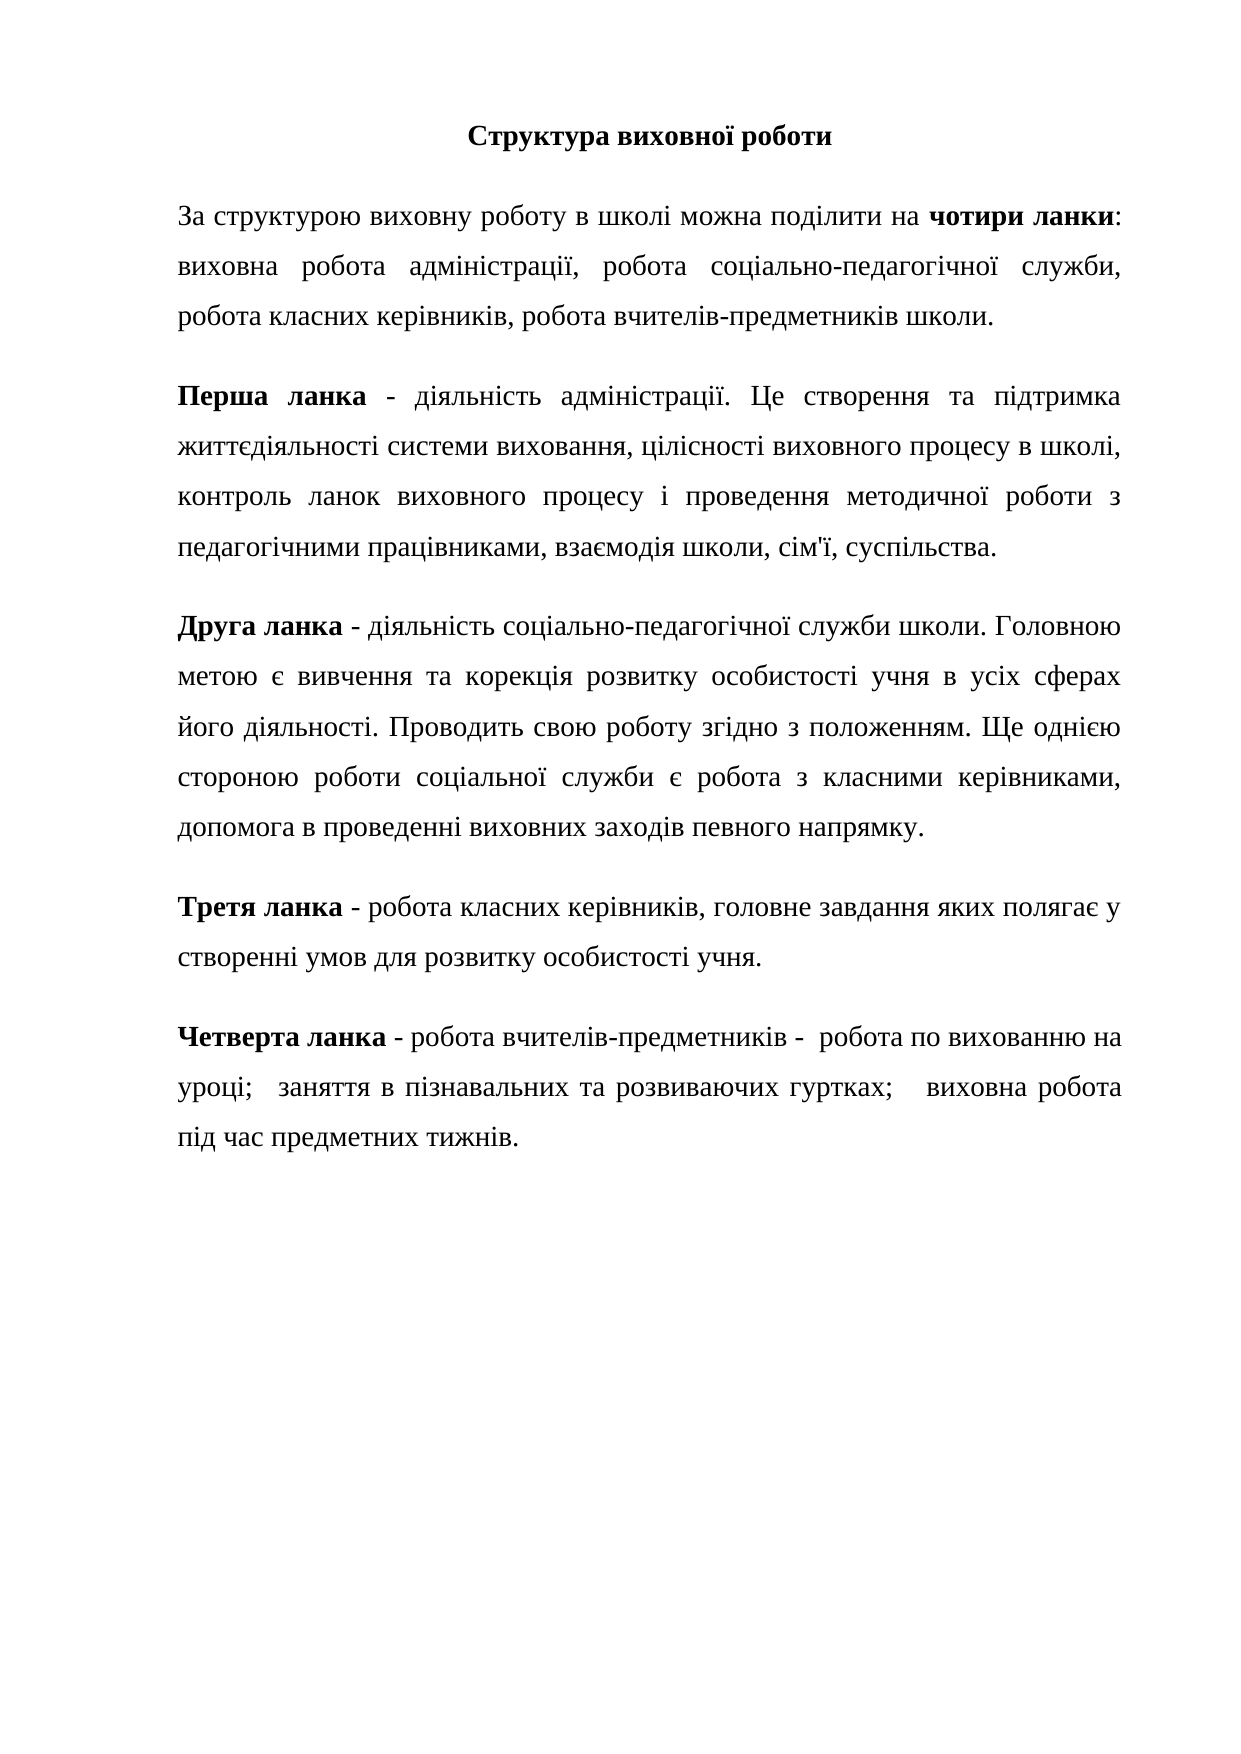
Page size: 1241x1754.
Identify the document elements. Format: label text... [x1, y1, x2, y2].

text Третя ланка - робота класних керівників, головне завдання яких полягає у створенні умов для розвитку особистості учня. [177, 889, 1122, 973]
text За структурою виховну роботу в школі можна поділити на чотири ланки: виховна робота адміністрації, робота соціально-педагогічної служби, робота класних керівників, робота вчителів-предметників школи. [177, 198, 1122, 332]
text Друга ланка - діяльність соціально-педагогічної служби школи. Головною метою є вивчення та корекція розвитку особистості учня в усіх сферах його діяльності. Проводить свою роботу згідно з положенням. Ще однією стороною роботи соціальної служби є робота з класними керівниками, допомога в проведенні виховних заходів певного напрямку. [177, 608, 1122, 843]
text Перша ланка - діяльність адміністрації. Це створення та підтримка життєдіяльності системи виховання, цілісності виховного процесу в школі, контроль ланок виховного процесу і проведення методичної роботи з педагогічними працівниками, взаємодія школи, сім'ї, суспільства. [177, 378, 1122, 562]
text Четверта ланка - робота вчителів-предметників - робота по вихованню на уроці; заняття в пізнавальних та розвиваючих гуртках; виховна робота під час предметних тижнів. [177, 1019, 1122, 1153]
text Структура виховної роботи [177, 118, 1122, 152]
